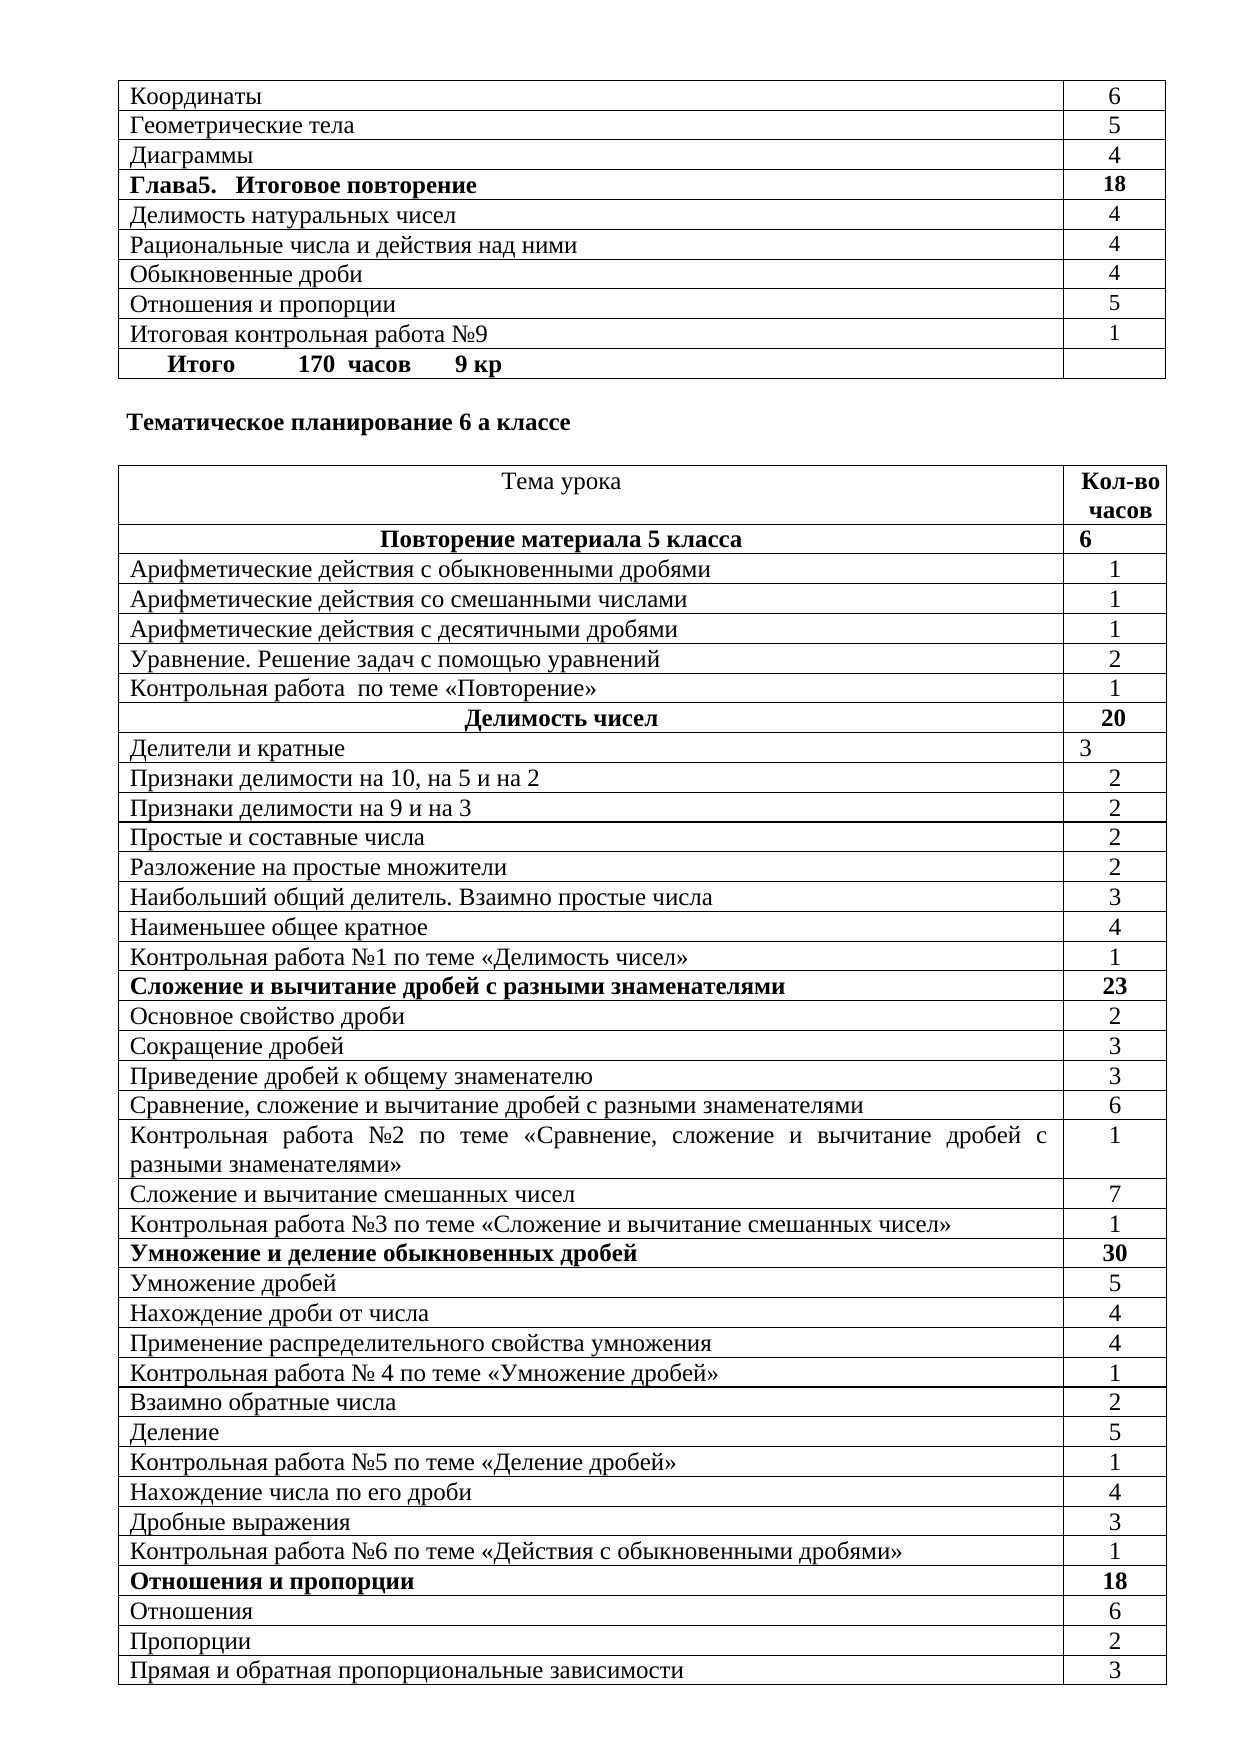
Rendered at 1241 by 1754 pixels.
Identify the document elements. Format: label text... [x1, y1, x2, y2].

table_cell Контрольная работа по теме «Повторение» [119, 674, 1063, 702]
table_cell Применение распределительного свойства умножения [119, 1328, 1063, 1357]
table_cell 1 [1064, 614, 1166, 643]
table_cell Глава5. Итоговое повторение [119, 170, 1063, 199]
table_cell Повторение материала 5 класса [119, 525, 1063, 553]
table_cell Контрольная работа № 4 по теме «Умножение дробей» [119, 1358, 1063, 1386]
table_cell Наименьшее общее кратное [119, 912, 1063, 941]
table_cell 1 [1064, 319, 1165, 348]
table_cell Отношения [119, 1596, 1063, 1625]
table_cell Нахождение дроби от числа [119, 1298, 1063, 1327]
table_cell Приведение дробей к общему знаменателю [119, 1061, 1063, 1089]
table_cell Арифметические действия с обыкновенными дробями [119, 554, 1063, 583]
table_cell Простые и составные числа [119, 823, 1063, 851]
table_header Тема урока [119, 466, 1063, 523]
table_cell 1 [1064, 1209, 1166, 1237]
table_cell 30 [1064, 1239, 1166, 1267]
table_cell 3 [1064, 882, 1166, 911]
table_cell Геометрические тела [119, 111, 1063, 139]
table_cell 1 [1064, 1447, 1166, 1476]
table_cell 2 [1064, 644, 1166, 672]
table_cell 5 [1064, 1268, 1166, 1297]
table_cell Итого 170 часов 9 кр [119, 349, 1063, 378]
table_cell 4 [1064, 230, 1165, 258]
table_cell Отношения и пропорции [119, 289, 1063, 318]
table_cell Обыкновенные дроби [119, 260, 1063, 288]
table_cell 23 [1064, 971, 1166, 1000]
table_cell 5 [1064, 289, 1165, 318]
table_cell 3 [1064, 1061, 1166, 1089]
table_cell 4 [1064, 200, 1165, 229]
table_cell 4 [1064, 1298, 1166, 1327]
table_cell Контрольная работа №1 по теме «Делимость чисел» [119, 942, 1063, 970]
table_cell Взаимно обратные числа [119, 1388, 1063, 1416]
table_cell Отношения и пропорции [119, 1566, 1063, 1595]
table_cell Координаты [119, 81, 1063, 109]
table_cell 4 [1064, 1477, 1166, 1506]
table_cell Разложение на простые множители [119, 852, 1063, 881]
table_cell Сокращение дробей [119, 1031, 1063, 1060]
table_cell 3 [1064, 1507, 1166, 1535]
table_cell 4 [1064, 140, 1165, 169]
table_cell 4 [1064, 912, 1166, 941]
table_cell 2 [1064, 1626, 1166, 1654]
table_cell 1 [1064, 584, 1166, 613]
table_cell 2 [1064, 823, 1166, 851]
table_cell 2 [1064, 793, 1166, 821]
table_cell 1 [1064, 554, 1166, 583]
table_cell Контрольная работа №3 по теме «Сложение и вычитание смешанных чисел» [119, 1209, 1063, 1237]
table_cell Арифметические действия с десятичными дробями [119, 614, 1063, 643]
table_cell Контрольная работа №2 по теме «Сравнение, сложение и вычитание дробей с разными знаменателями» [119, 1120, 1063, 1178]
text Тематическое планирование 6 а классе [126, 407, 1181, 436]
table_cell Пропорции [119, 1626, 1063, 1654]
table_cell Прямая и обратная пропорциональные зависимости [119, 1656, 1063, 1684]
table_cell 2 [1064, 852, 1166, 881]
table_cell Основное свойство дроби [119, 1001, 1063, 1030]
table_cell 4 [1064, 1328, 1166, 1357]
table_cell 1 [1064, 1358, 1166, 1386]
table_cell 1 [1064, 674, 1166, 702]
table_cell 2 [1064, 1388, 1166, 1416]
table_cell 18 [1064, 1566, 1166, 1595]
table_cell 3 [1064, 1031, 1166, 1060]
table_cell 3 [1064, 1656, 1166, 1684]
table_cell 6 [1064, 81, 1165, 109]
table_cell Итоговая контрольная работа №9 [119, 319, 1063, 348]
table_cell Контрольная работа №5 по теме «Деление дробей» [119, 1447, 1063, 1476]
table_cell 2 [1064, 1001, 1166, 1030]
table_cell Наибольший общий делитель. Взаимно простые числа [119, 882, 1063, 911]
table_cell 2 [1064, 763, 1166, 792]
table_cell Делимость чисел [119, 703, 1063, 732]
table_cell Дробные выражения [119, 1507, 1063, 1535]
table_cell 18 [1064, 170, 1165, 199]
table_cell 4 [1064, 260, 1165, 288]
table_cell 1 [1064, 1536, 1166, 1565]
table_cell Умножение и деление обыкновенных дробей [119, 1239, 1063, 1267]
table_cell Делимость натуральных чисел [119, 200, 1063, 229]
table_header Кол-во часов [1064, 466, 1166, 523]
table_cell Сложение и вычитание смешанных чисел [119, 1179, 1063, 1208]
table_cell 1 [1064, 942, 1166, 970]
table_cell Деление [119, 1417, 1063, 1446]
table_cell 5 [1064, 111, 1165, 139]
table_cell Признаки делимости на 9 и на 3 [119, 793, 1063, 821]
table_cell 6 [1064, 525, 1166, 553]
table_cell 20 [1064, 703, 1166, 732]
table_cell Уравнение. Решение задач с помощью уравнений [119, 644, 1063, 672]
table_cell Контрольная работа №6 по теме «Действия с обыкновенными дробями» [119, 1536, 1063, 1565]
table_cell 6 [1064, 1596, 1166, 1625]
table_cell 1 [1064, 1120, 1166, 1178]
table_cell Признаки делимости на 10, на 5 и на 2 [119, 763, 1063, 792]
table_cell Умножение дробей [119, 1268, 1063, 1297]
table_cell 3 [1064, 733, 1166, 762]
table_cell Сложение и вычитание дробей с разными знаменателями [119, 971, 1063, 1000]
table_cell Арифметические действия со смешанными числами [119, 584, 1063, 613]
table_cell Нахождение числа по его дроби [119, 1477, 1063, 1506]
table_cell Сравнение, сложение и вычитание дробей с разными знаменателями [119, 1091, 1063, 1119]
table_cell 5 [1064, 1417, 1166, 1446]
table_cell Рациональные числа и действия над ними [119, 230, 1063, 258]
table_cell Делители и кратные [119, 733, 1063, 762]
table_cell 7 [1064, 1179, 1166, 1208]
table_cell 6 [1064, 1091, 1166, 1119]
table_cell Диаграммы [119, 140, 1063, 169]
table_cell [1064, 349, 1165, 378]
